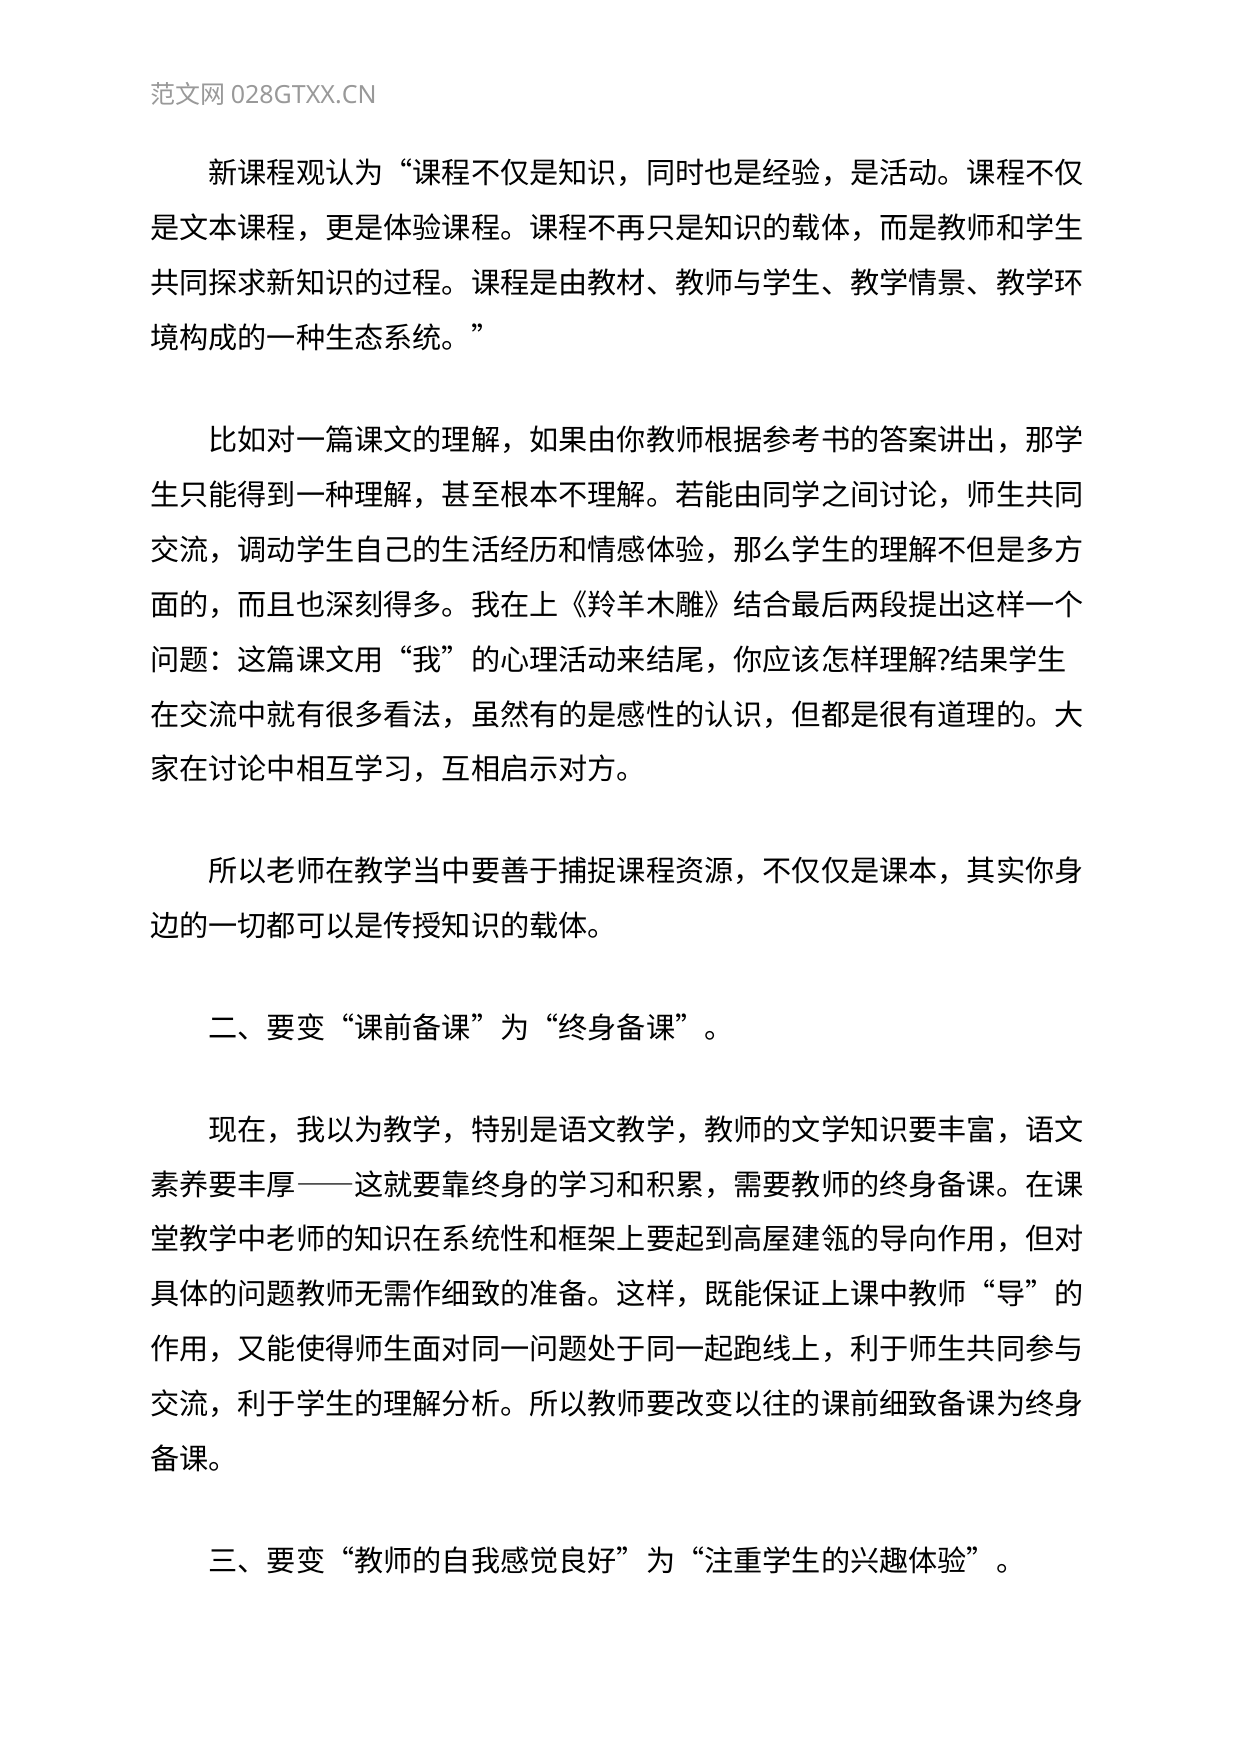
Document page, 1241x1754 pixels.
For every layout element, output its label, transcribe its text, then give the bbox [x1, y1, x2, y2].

text 比如对一篇课文的理解，如果由你教师根据参考书的答案讲出，那学生只能得到一种理解，甚至根本不理解。若能由同学之间讨论，师生共同交流，调动学生自己的生活经历和情感体验，那么学生的理解不但是多方面的，而且也深刻得多。我在上《羚羊木雕》结合最后两段提出这样一个问题：这篇课文用“我”的心理活动来结尾，你应该怎样理解?结果学生在交流中就有很多看法，虽然有的是感性的认识，但都是很有道理的。大家在讨论中相互学习，互相启示对方。 [150, 416, 1090, 788]
text 二、要变“课前备课”为“终身备课”。 [150, 1004, 1090, 1047]
text 所以老师在教学当中要善于捕捉课程资源，不仅仅是课本，其实你身边的一切都可以是传授知识的载体。 [150, 848, 1090, 945]
text 三、要变“教师的自我感觉良好”为“注重学生的兴趣体验”。 [150, 1537, 1090, 1579]
text 新课程观认为“课程不仅是知识，同时也是经验，是活动。课程不仅是文本课程，更是体验课程。课程不再只是知识的载体，而是教师和学生共同探求新知识的过程。课程是由教材、教师与学生、教学情景、教学环境构成的一种生态系统。” [150, 150, 1090, 357]
text 现在，我以为教学，特别是语文教学，教师的文学知识要丰富，语文素养要丰厚——这就要靠终身的学习和积累，需要教师的终身备课。在课堂教学中老师的知识在系统性和框架上要起到高屋建瓴的导向作用，但对具体的问题教师无需作细致的准备。这样，既能保证上课中教师“导”的作用，又能使得师生面对同一问题处于同一起跑线上，利于师生共同参与交流，利于学生的理解分析。所以教师要改变以往的课前细致备课为终身备课。 [150, 1106, 1090, 1478]
